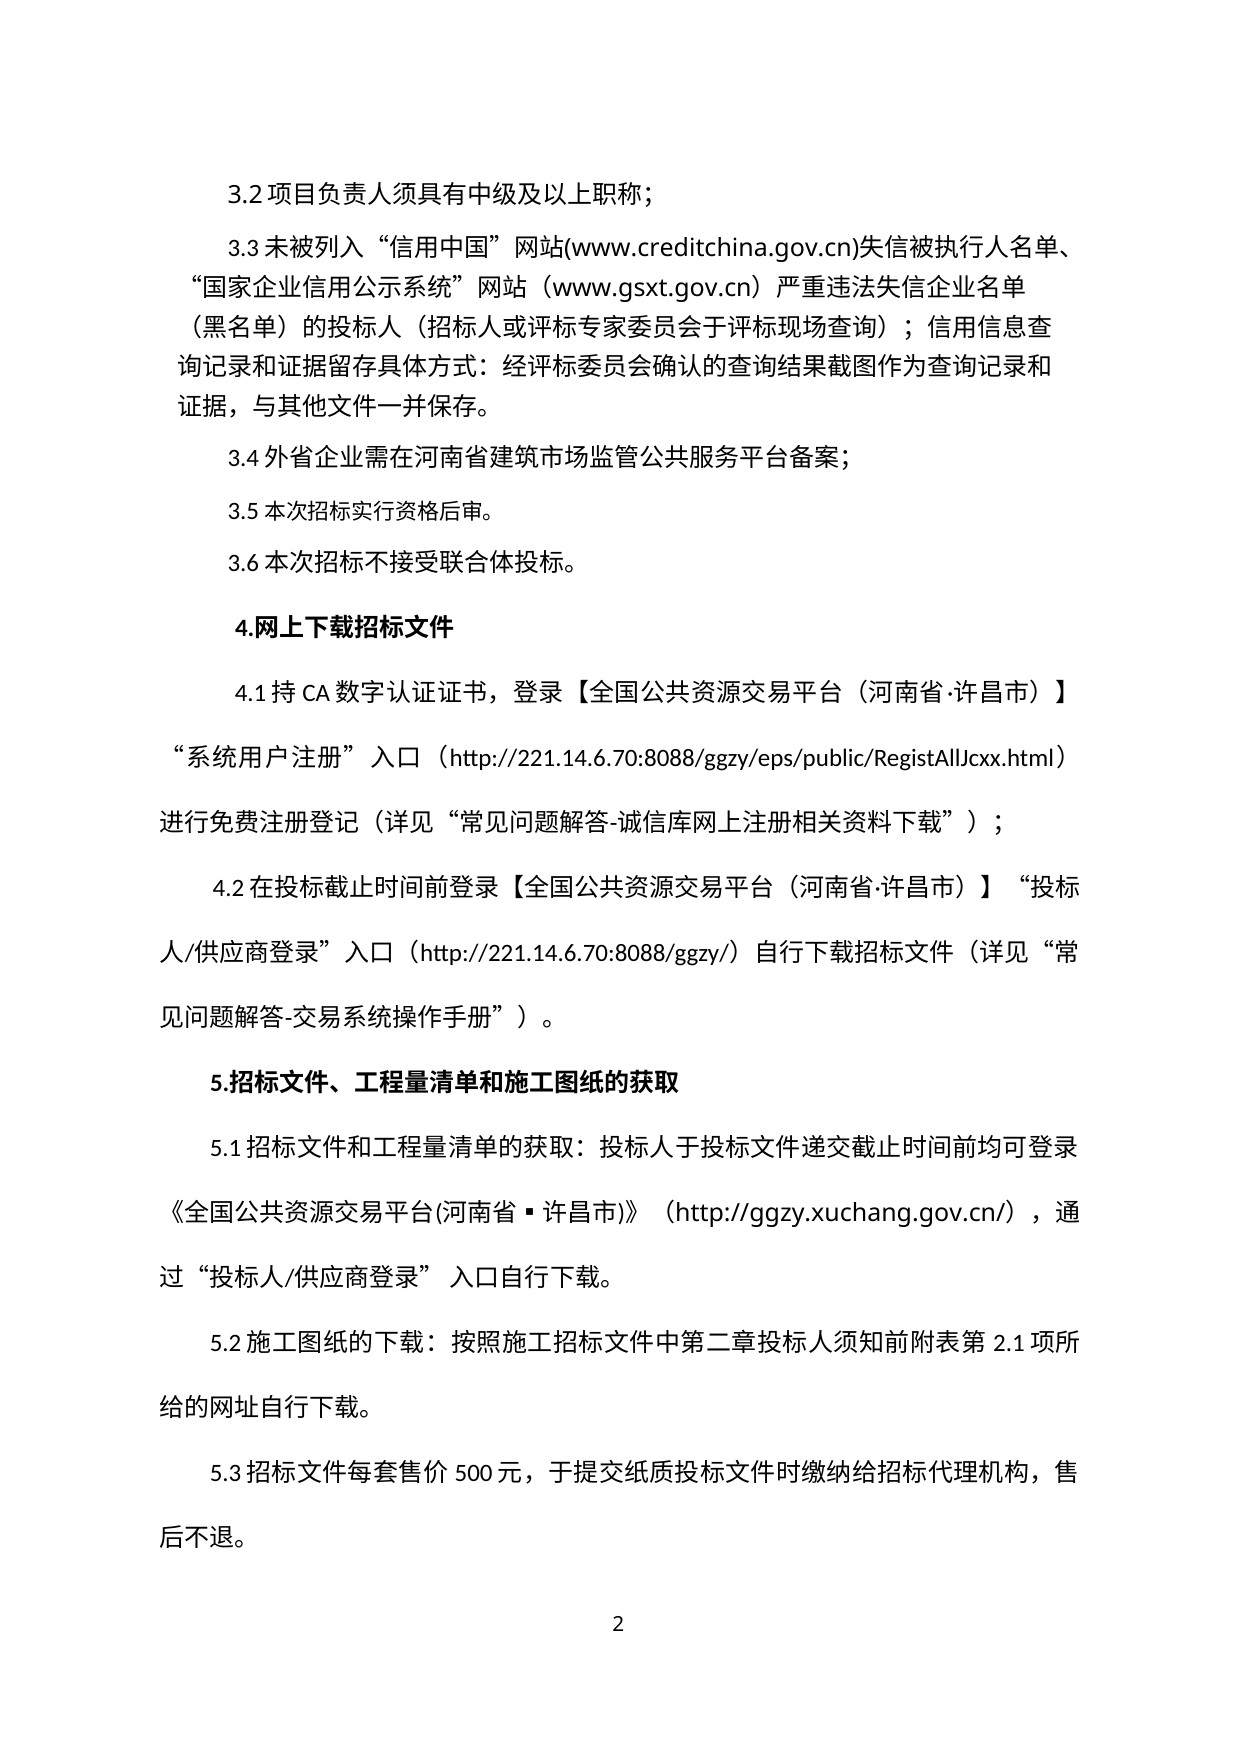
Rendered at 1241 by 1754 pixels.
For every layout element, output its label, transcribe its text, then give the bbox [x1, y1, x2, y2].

text 3.2项目负责人须具有中级及以上职称； [177, 160, 1063, 225]
text 4.网上下载招标文件 [159, 593, 1081, 658]
text 5.招标文件、工程量清单和施工图纸的获取 [159, 1048, 1081, 1113]
text 5.1招标文件和工程量清单的获取：投标人于投标文件递交截止时间前均可登录《全国公共资源交易平台(河南省▪许昌市)》（http://ggzy.xuchang.gov.cn/），通过“投标人/供应商登录” 入口自行下载。 [159, 1113, 1081, 1308]
text 4.2在投标截止时间前登录【全国公共资源交易平台（河南省·许昌市）】“投标人/供应商登录”入口（http://221.14.6.70:8088/ggzy/）自行下载招标文件（详见“常见问题解答-交易系统操作手册”）。 [159, 853, 1081, 1048]
text 4.1持CA数字认证证书，登录【全国公共资源交易平台（河南省·许昌市）】“系统用户注册”入口（http://221.14.6.70:8088/ggzy/eps/public/RegistAllJcxx.html）进行免费注册登记（详见“常见问题解答-诚信库网上注册相关资料下载”）； [159, 658, 1081, 853]
text 5.3招标文件每套售价500元，于提交纸质投标文件时缴纳给招标代理机构，售后不退。 [159, 1438, 1081, 1568]
text 5.2施工图纸的下载：按照施工招标文件中第二章投标人须知前附表第2.1项所给的网址自行下载。 [159, 1308, 1081, 1438]
text 3.3未被列入“信用中国”网站(www.creditchina.gov.cn)失信被执行人名单、“国家企业信用公示系统”网站（www.gsxt.gov.cn）严重违法失信企业名单（黑名单）的投标人（招标人或评标专家委员会于评标现场查询）；信用信息查询记录和证据留存具体方式：经评标委员会确认的查询结果截图作为查询记录和证据，与其他文件一并保存。 [177, 225, 1063, 423]
text 3.5本次招标实行资格后审。 [177, 488, 1063, 528]
text 3.4外省企业需在河南省建筑市场监管公共服务平台备案； [177, 423, 1063, 488]
text 3.6本次招标不接受联合体投标。 [177, 528, 1063, 593]
